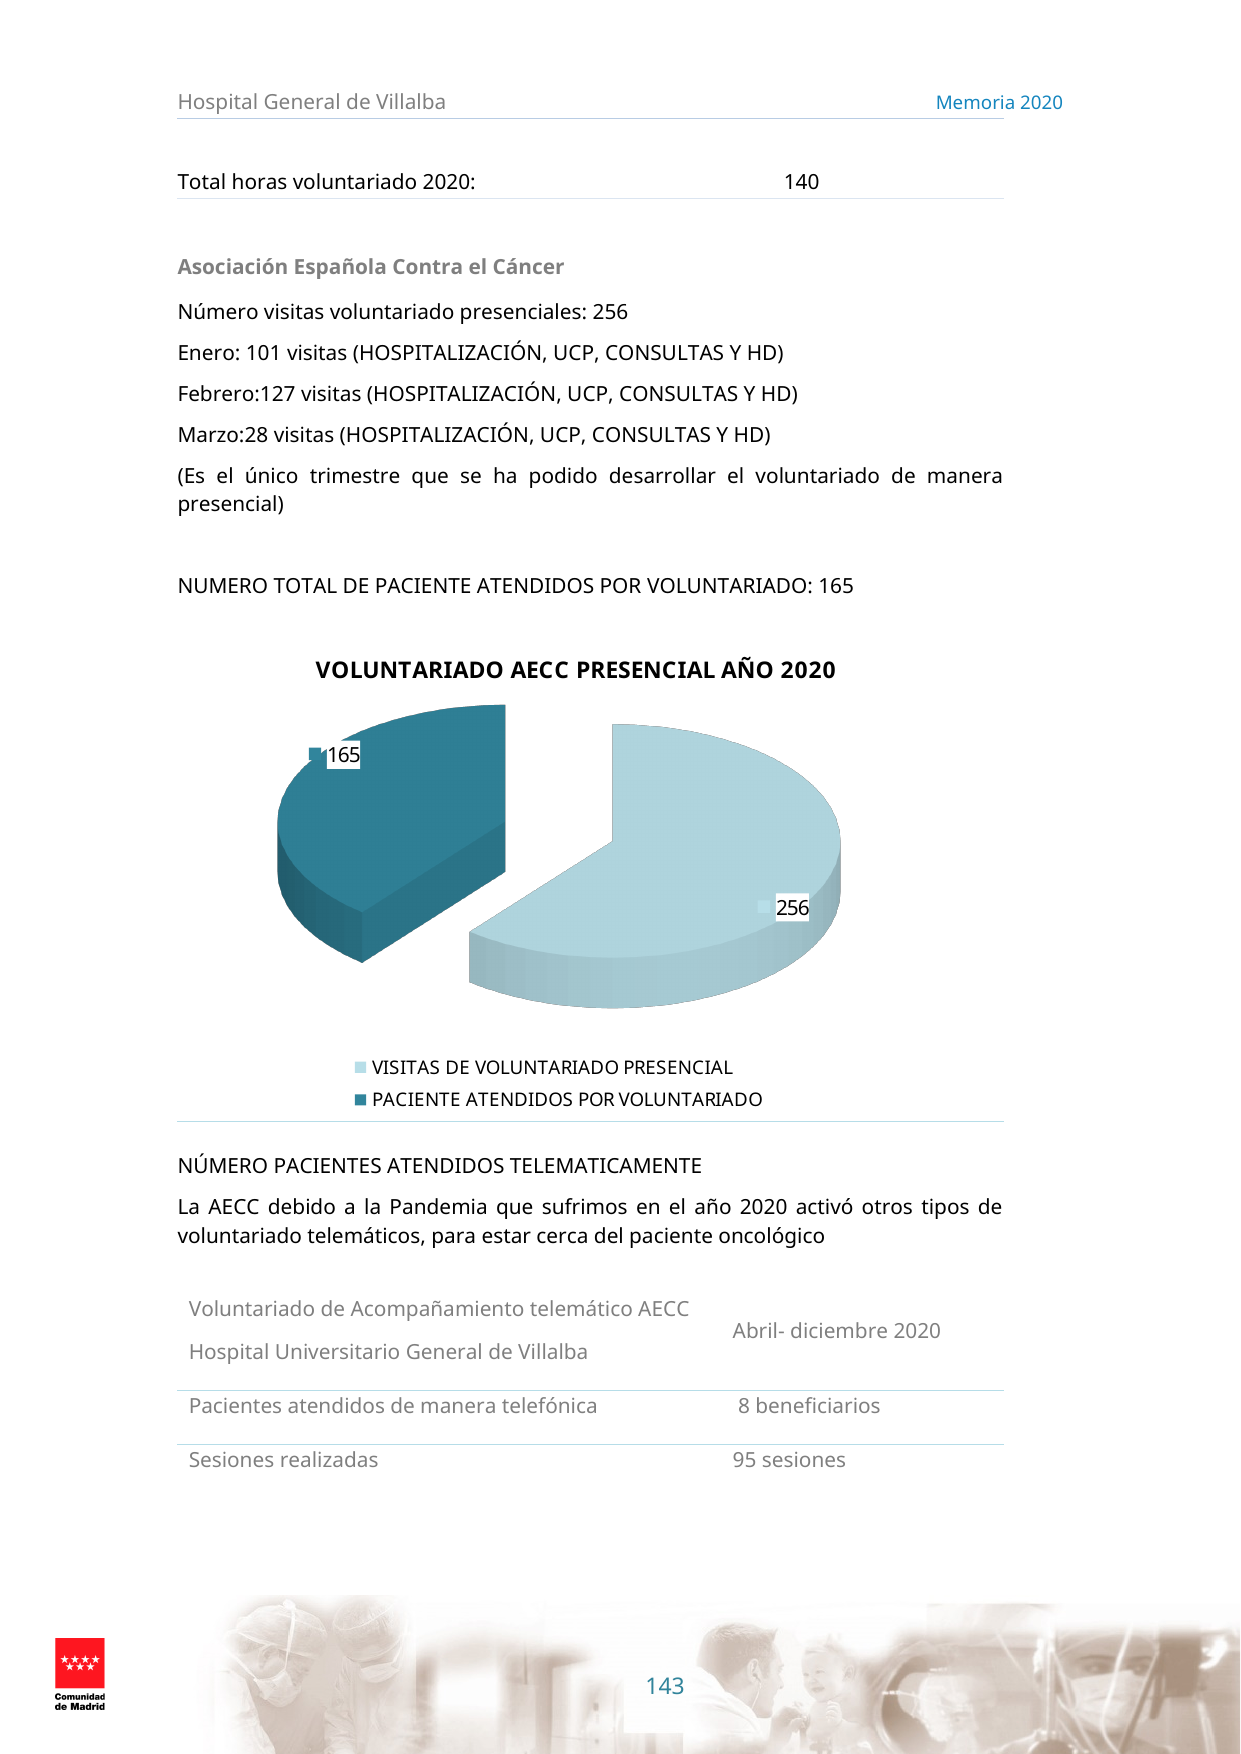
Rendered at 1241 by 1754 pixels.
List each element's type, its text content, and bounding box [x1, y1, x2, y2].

text Enero: 101 visitas (HOSPITALIZACIÓN, UCP, CONSULTAS Y HD) [177, 338, 1004, 367]
text Febrero:127 visitas (HOSPITALIZACIÓN, UCP, CONSULTAS Y HD) [177, 379, 1004, 408]
text La AECC debido a la Pandemia que sufrimos en el año 2020 activó otros tipos de voluntariado telemáticos, para estar cerca del paciente oncológico [177, 1192, 1004, 1249]
text (Es el único trimestre que se ha podido desarrollar el voluntariado de manera presencial) [177, 461, 1004, 518]
text Asociación Española Contra el Cáncer [177, 252, 1004, 281]
picture [38, 1595, 1241, 1754]
text NUMERO TOTAL DE PACIENTE ATENDIDOS POR VOLUNTARIADO: 165 [177, 571, 1004, 600]
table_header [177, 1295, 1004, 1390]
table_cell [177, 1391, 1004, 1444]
text Número visitas voluntariado presenciales: 256 [177, 297, 1004, 326]
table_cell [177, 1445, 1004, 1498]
text NÚMERO PACIENTES ATENDIDOS TELEMATICAMENTE [177, 1152, 1004, 1180]
text Total horas voluntariado 2020: 140 [177, 167, 1004, 198]
text Marzo:28 visitas (HOSPITALIZACIÓN, UCP, CONSULTAS Y HD) [177, 420, 1004, 448]
